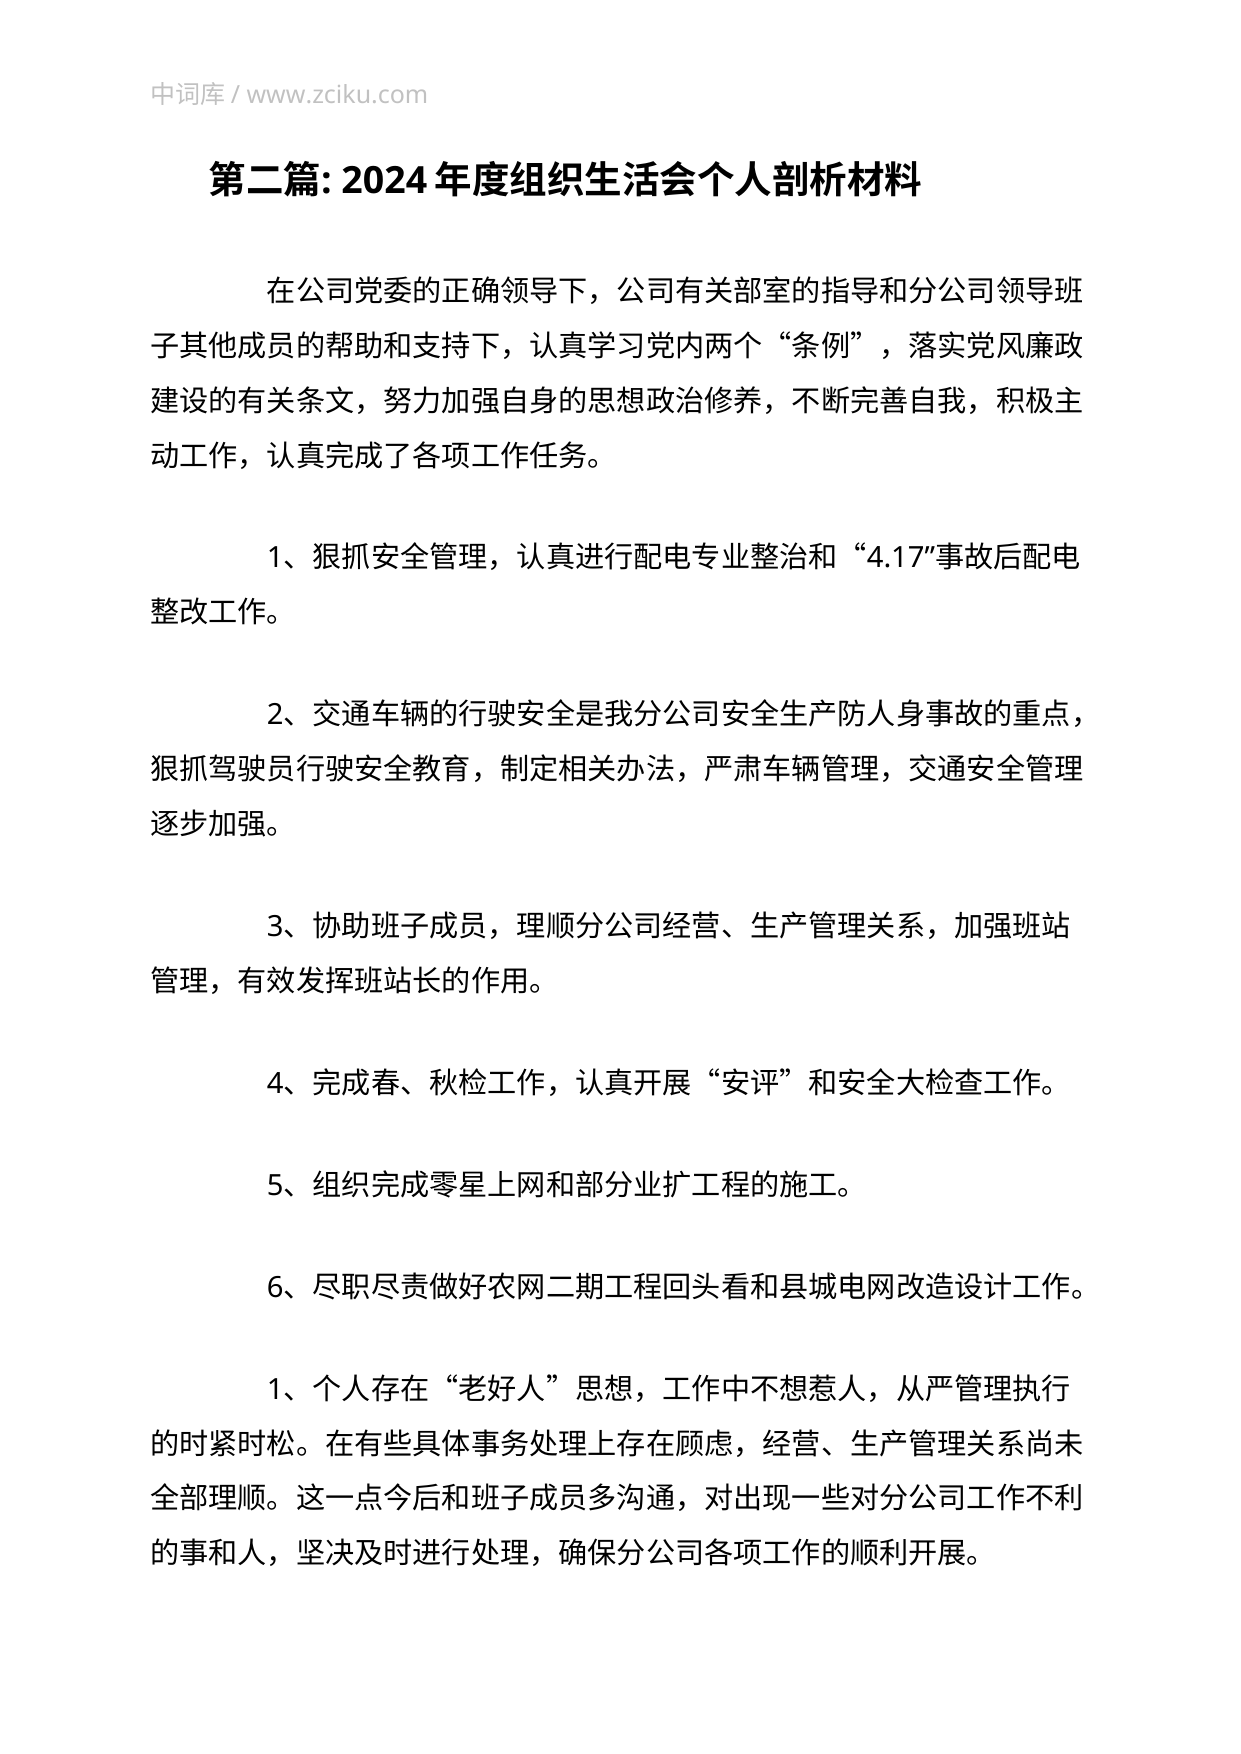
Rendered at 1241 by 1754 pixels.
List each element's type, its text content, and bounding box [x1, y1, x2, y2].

text 4、完成春、秋检工作，认真开展“安评”和安全大检查工作。 [150, 1059, 1090, 1102]
text 3、协助班子成员，理顺分公司经营、生产管理关系，加强班站管理，有效发挥班站长的作用。 [150, 902, 1090, 1000]
text 1、个人存在“老好人”思想，工作中不想惹人，从严管理执行的时紧时松。在有些具体事务处理上存在顾虑，经营、生产管理关系尚未全部理顺。这一点今后和班子成员多沟通，对出现一些对分公司工作不利的事和人，坚决及时进行处理，确保分公司各项工作的顺利开展。 [150, 1365, 1090, 1572]
text 2、交通车辆的行驶安全是我分公司安全生产防人身事故的重点，狠抓驾驶员行驶安全教育，制定相关办法，严肃车辆管理，交通安全管理逐步加强。 [150, 691, 1090, 843]
text 在公司党委的正确领导下，公司有关部室的指导和分公司领导班子其他成员的帮助和支持下，认真学习党内两个“条例”，落实党风廉政建设的有关条文，努力加强自身的思想政治修养，不断完善自我，积极主动工作，认真完成了各项工作任务。 [150, 268, 1090, 474]
text 1、狠抓安全管理，认真进行配电专业整治和“4.17”事故后配电整改工作。 [150, 534, 1090, 631]
text 6、尽职尽责做好农网二期工程回头看和县城电网改造设计工作。 [150, 1263, 1090, 1306]
text 5、组织完成零星上网和部分业扩工程的施工。 [150, 1161, 1090, 1204]
text 第二篇: 2024年度组织生活会个人剖析材料 [150, 150, 1090, 204]
